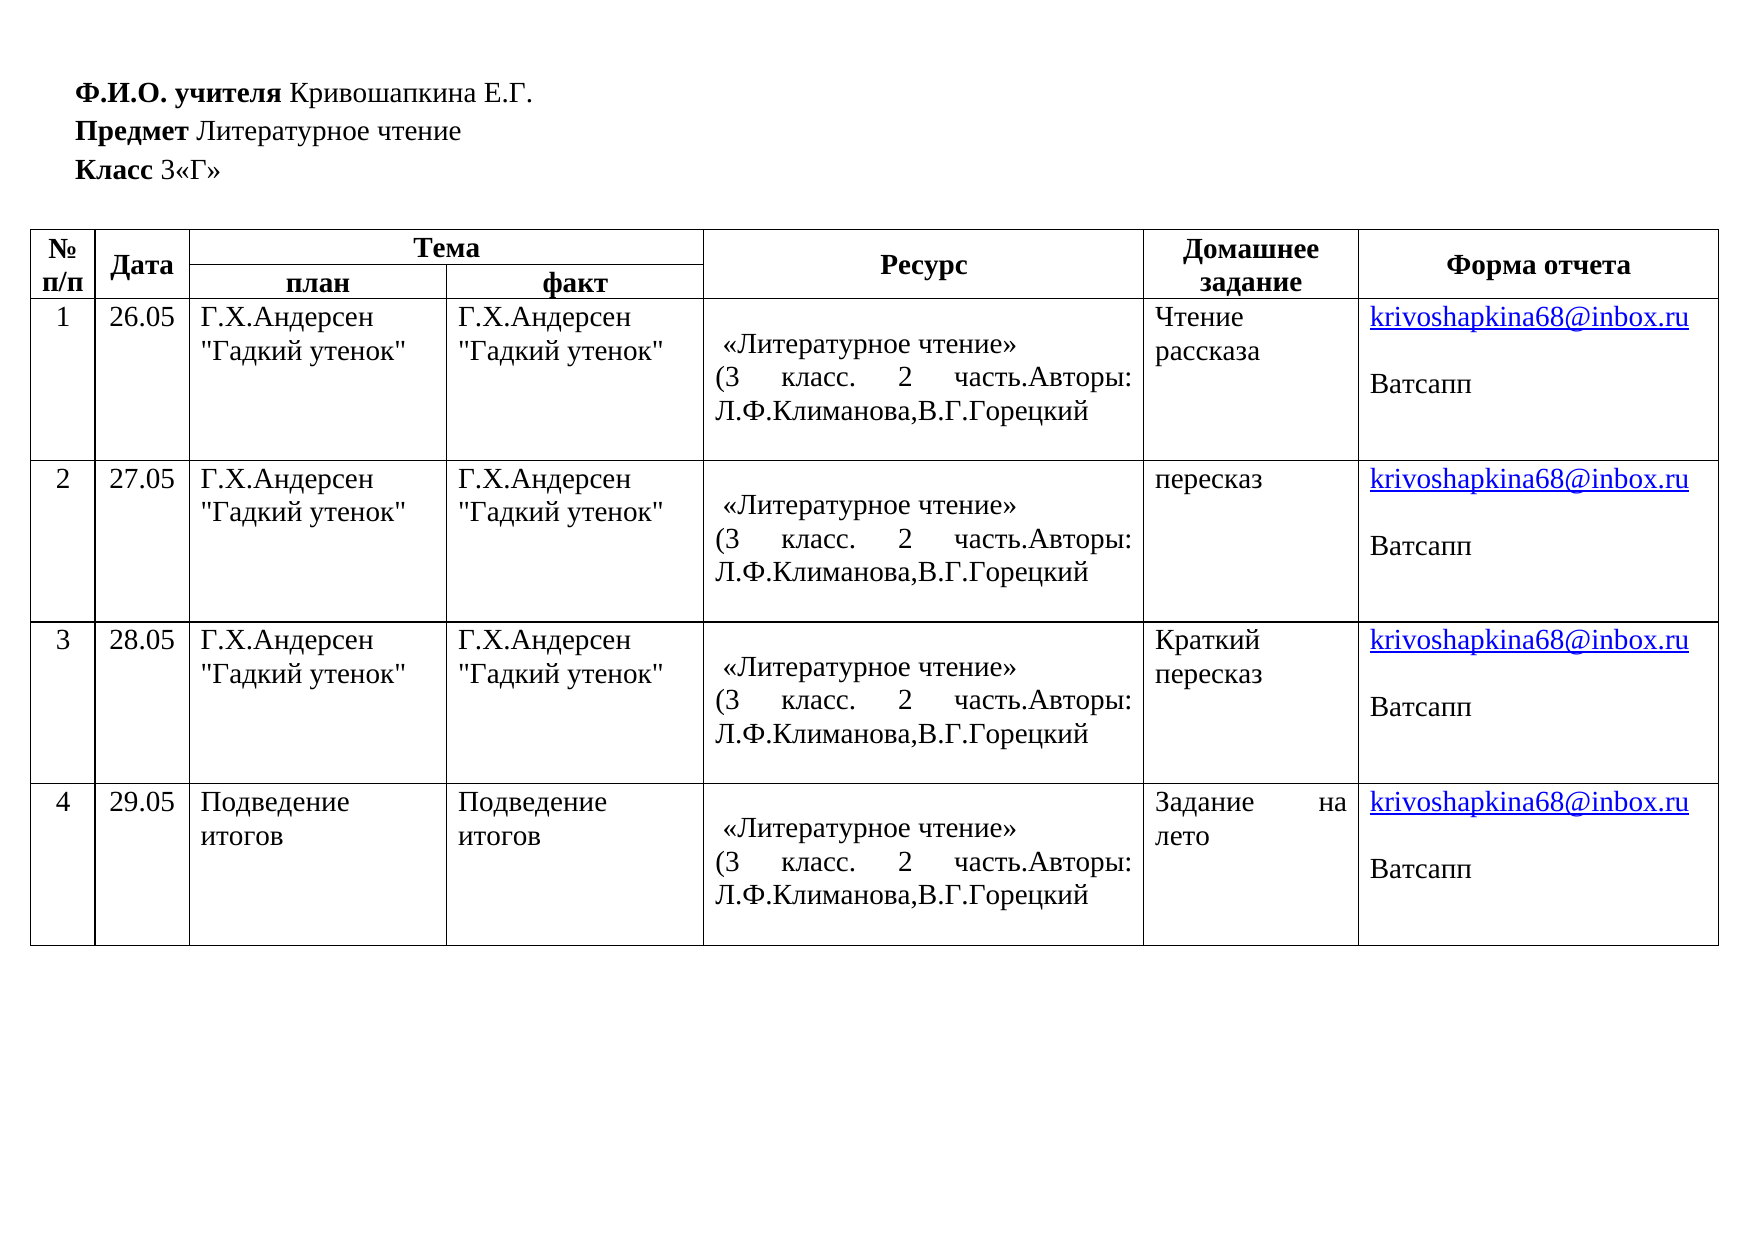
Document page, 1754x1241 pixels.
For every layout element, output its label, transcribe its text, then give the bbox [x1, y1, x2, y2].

table_cell 29.05 [96, 784, 189, 944]
table_header Дата [96, 230, 189, 298]
text Ф.И.О. учителя Кривошапкина Е.Г. [75, 75, 1679, 108]
table_cell Краткий пересказ [1144, 623, 1358, 783]
table_header Тема [190, 230, 703, 264]
table_cell 28.05 [96, 623, 189, 783]
table_cell krivoshapkina68@inbox.ru Ватсапп [1359, 784, 1718, 944]
table_cell 27.05 [96, 461, 189, 621]
table_cell krivoshapkina68@inbox.ru Ватсапп [1359, 461, 1718, 621]
table_cell «Литературное чтение» (3 класс. 2 часть.Авторы: Л.Ф.Климанова,В.Г.Горецкий [704, 623, 1143, 783]
table_cell Задание на лето [1144, 784, 1358, 944]
table_cell Подведение итогов [190, 784, 446, 944]
table_cell «Литературное чтение» (3 класс. 2 часть.Авторы: Л.Ф.Климанова,В.Г.Горецкий [704, 461, 1143, 621]
table_cell Г.Х.Андерсен "Гадкий утенок" [190, 461, 446, 621]
table_cell 3 [31, 623, 94, 783]
table_cell Г.Х.Андерсен "Гадкий утенок" [447, 299, 703, 460]
table_cell Г.Х.Андерсен "Гадкий утенок" [447, 623, 703, 783]
table_cell «Литературное чтение» (3 класс. 2 часть.Авторы: Л.Ф.Климанова,В.Г.Горецкий [704, 784, 1143, 944]
table_cell «Литературное чтение» (3 класс. 2 часть.Авторы: Л.Ф.Климанова,В.Г.Горецкий [704, 299, 1143, 460]
table_header Домашнее задание [1144, 230, 1358, 298]
table_cell 26.05 [96, 299, 189, 460]
table_cell пересказ [1144, 461, 1358, 621]
table_cell факт [447, 265, 703, 298]
table_cell Г.Х.Андерсен "Гадкий утенок" [190, 299, 446, 460]
table_cell план [190, 265, 446, 298]
table_header Форма отчета [1359, 230, 1718, 298]
table_cell Подведение итогов [447, 784, 703, 944]
text Класс 3«Г» [75, 152, 1679, 186]
table_header № п/п [31, 230, 94, 298]
table_cell Г.Х.Андерсен "Гадкий утенок" [447, 461, 703, 621]
table_cell krivoshapkina68@inbox.ru Ватсапп [1359, 299, 1718, 460]
table_cell Чтение рассказа [1144, 299, 1358, 460]
table_cell 1 [31, 299, 94, 460]
table_cell krivoshapkina68@inbox.ru Ватсапп [1359, 623, 1718, 783]
text Предмет Литературное чтение [75, 113, 1679, 147]
table_header Ресурс [704, 230, 1143, 298]
table_cell Г.Х.Андерсен "Гадкий утенок" [190, 623, 446, 783]
table_cell 2 [31, 461, 94, 621]
table_cell 4 [31, 784, 94, 944]
